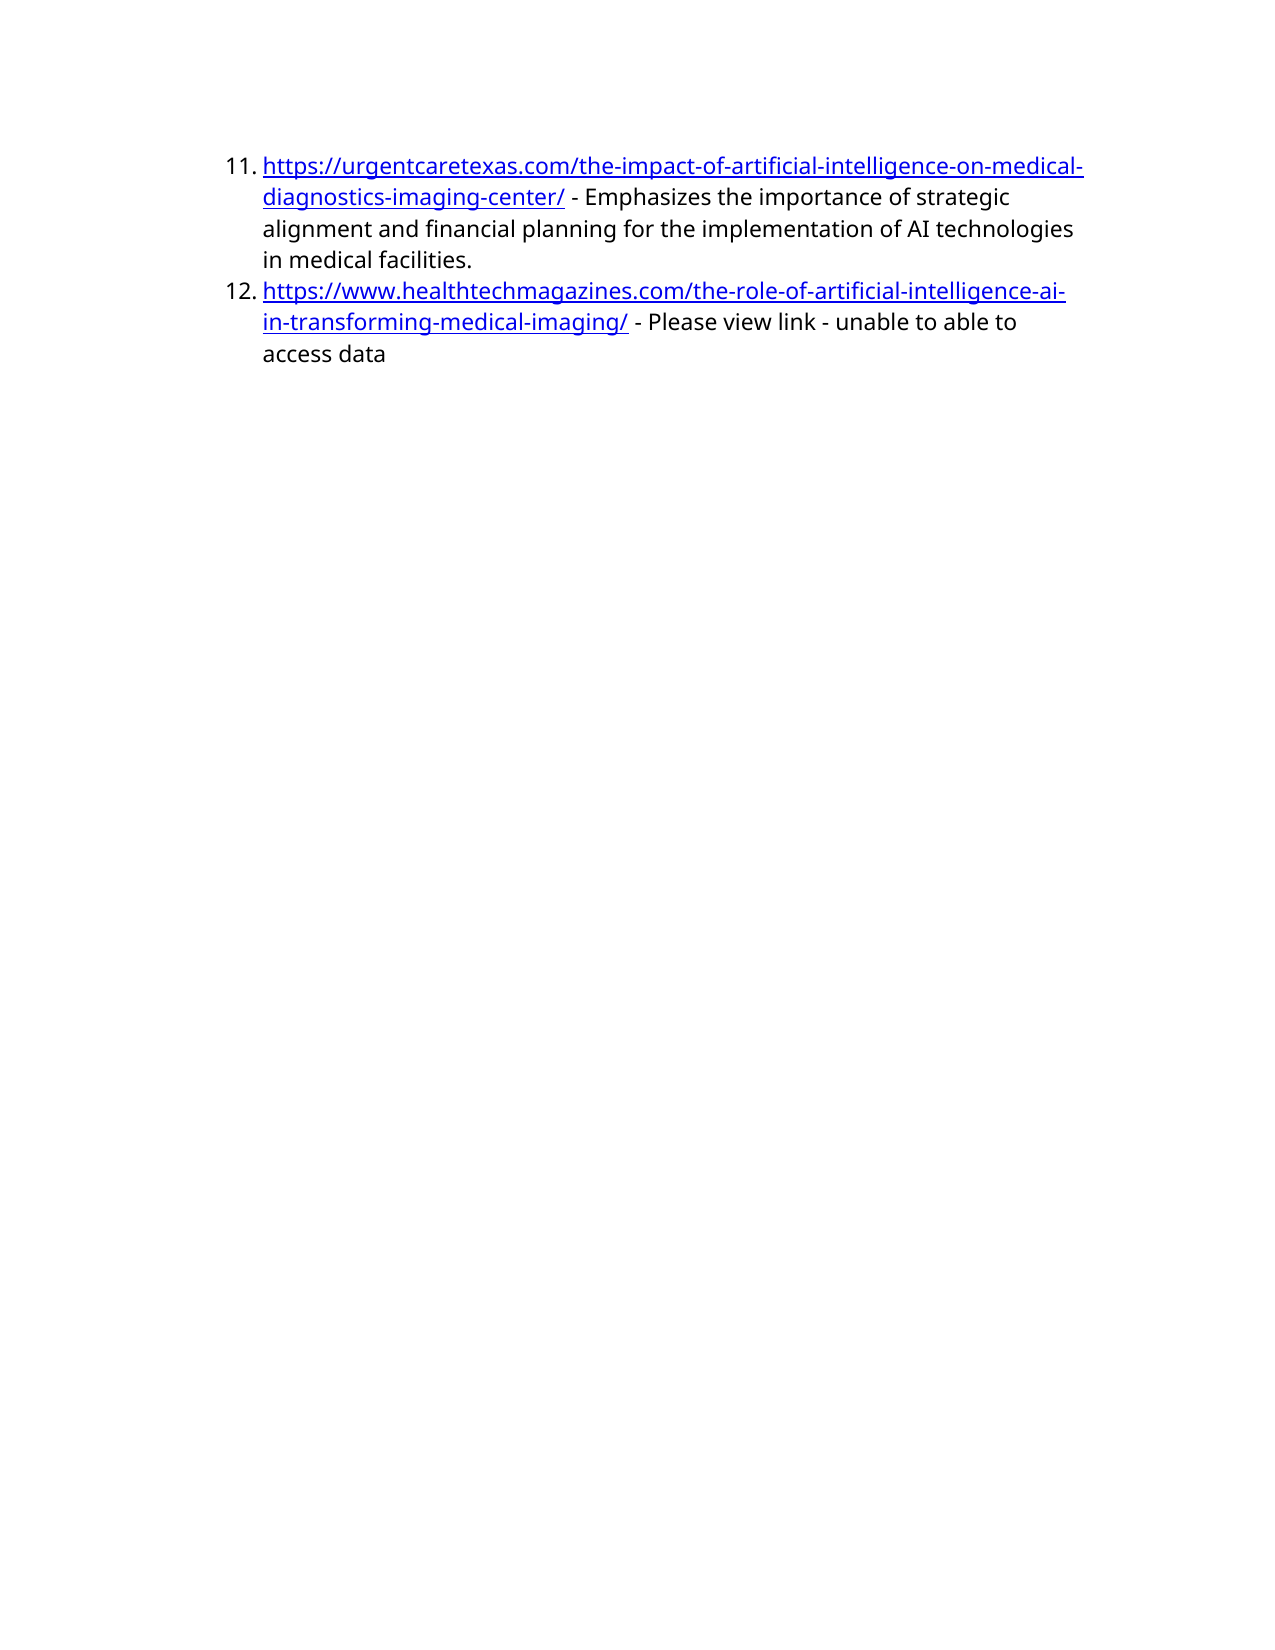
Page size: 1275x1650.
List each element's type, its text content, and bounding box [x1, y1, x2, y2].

list https://urgentcaretexas.com/the-impact-of-artificial-intelligence-on-medical-diagnostics-imaging-center/ - Emphasizes the importance of strategic alignment and financial planning for the implementation of AI technologies in medical facilities. [225, 150, 1087, 275]
list https://www.healthtechmagazines.com/the-role-of-artificial-intelligence-ai-in-transforming-medical-imaging/ - Please view link - unable to able to access data [225, 275, 1087, 369]
